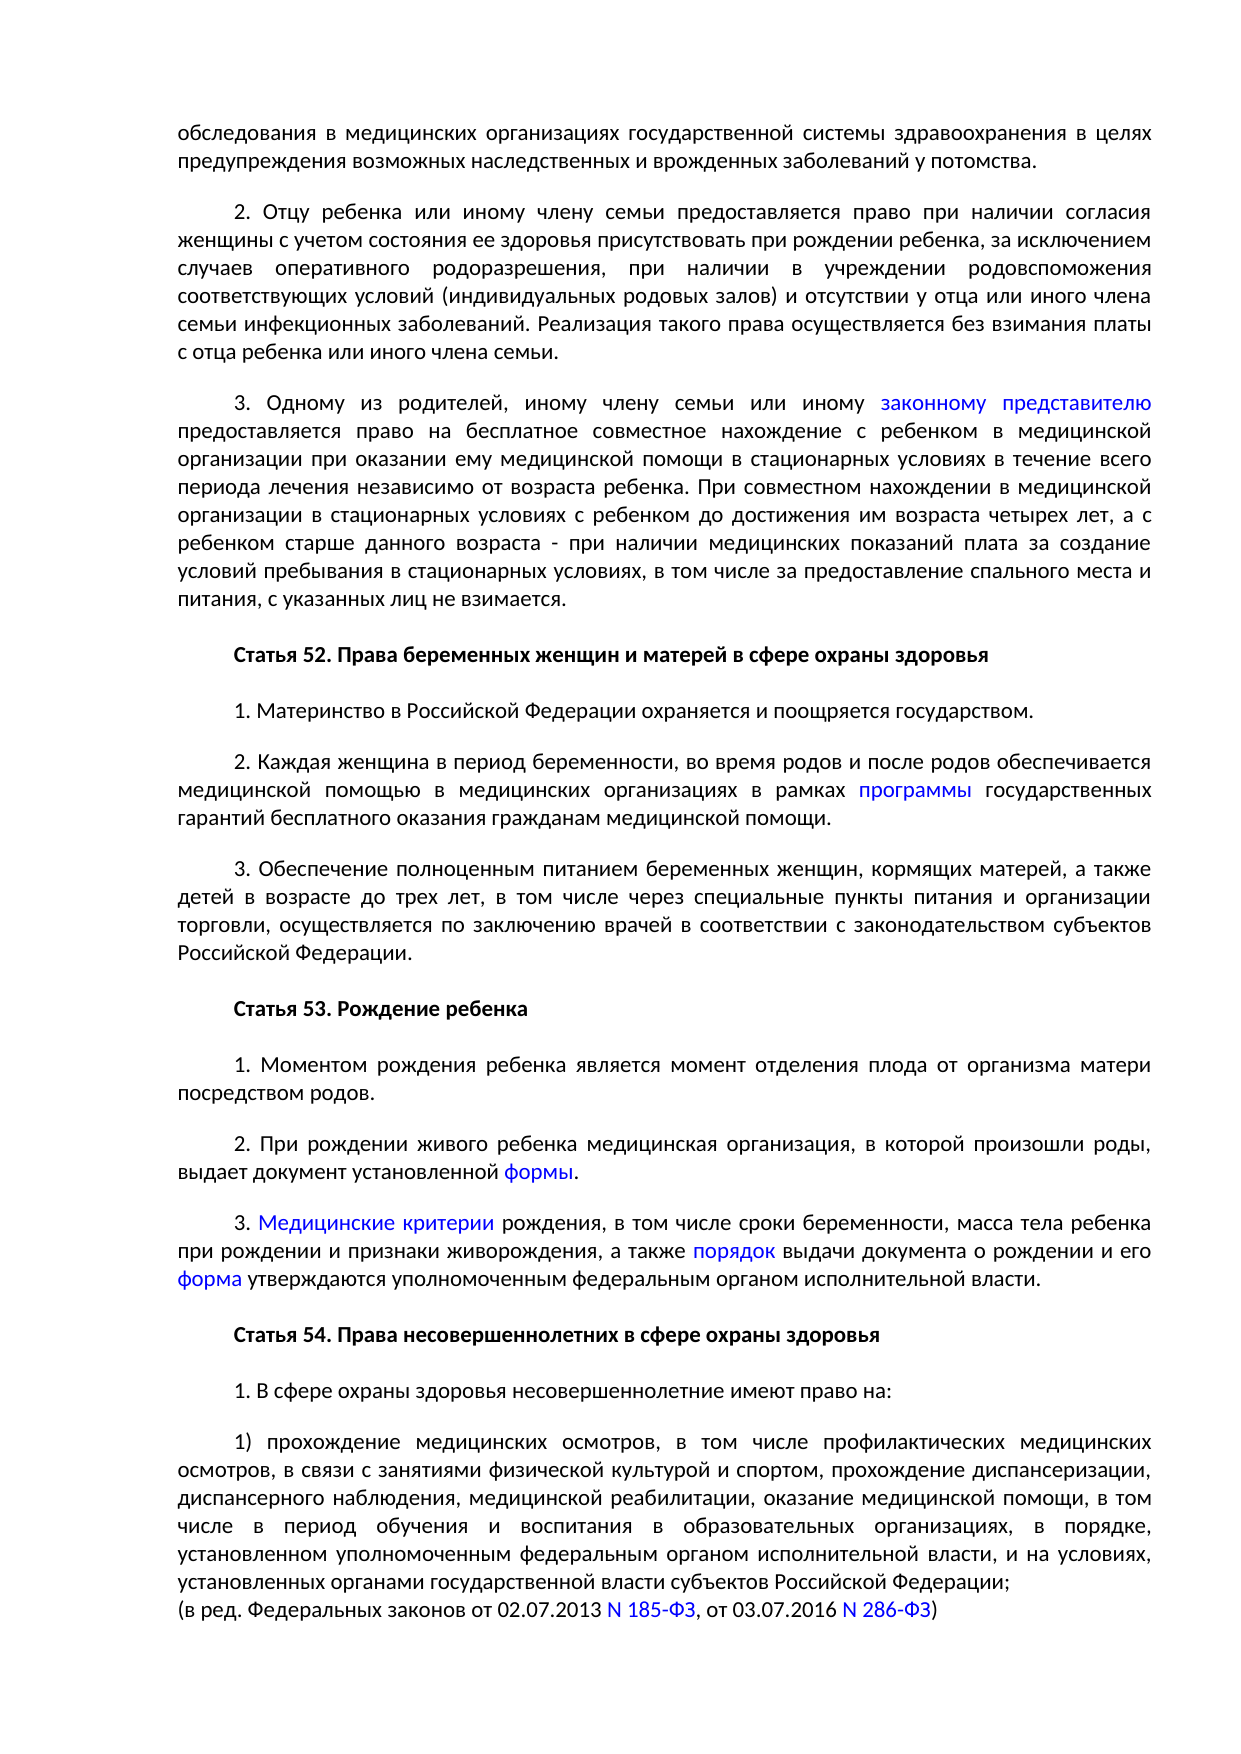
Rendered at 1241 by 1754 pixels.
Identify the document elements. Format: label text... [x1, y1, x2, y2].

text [177, 118, 1152, 174]
text 2. Отцу ребенка или иному члену семьи предоставляется право при наличии согласия женщины с учетом состояния ее здоровья присутствовать при рождении ребенка, за исключением случаев оперативного родоразрешения, при наличии в учреждении родовспоможения соответствующих условий (индивидуальных родовых залов) и отсутствии у отца или иного члена семьи инфекционных заболеваний. Реализация такого права осуществляется без взимания платы с отца ребенка или иного члена семьи. [177, 197, 1152, 365]
text 1. Моментом рождения ребенка является момент отделения плода от организма матери посредством родов. [177, 1050, 1152, 1106]
text 1. В сфере охраны здоровья несовершеннолетние имеют право на: [177, 1376, 1152, 1404]
text (в ред. Федеральных законов от 02.07.2013 N 185-ФЗ, от 03.07.2016 N 286-ФЗ) [177, 1596, 1152, 1623]
text 3. Медицинские критерии рождения, в том числе сроки беременности, масса тела ребенка при рождении и признаки живорождения, а также порядок выдачи документа о рождении и его форма утверждаются уполномоченным федеральным органом исполнительной власти. [177, 1208, 1152, 1292]
text 2. При рождении живого ребенка медицинская организация, в которой произошли роды, выдает документ установленной формы. [177, 1129, 1152, 1185]
text 3. Обеспечение полноценным питанием беременных женщин, кормящих матерей, а также детей в возрасте до трех лет, в том числе через специальные пункты питания и организации торговли, осуществляется по заключению врачей в соответствии с законодательством субъектов Российской Федерации. [177, 854, 1152, 966]
title Статья 53. Рождение ребенка [177, 994, 1152, 1022]
text 2. Каждая женщина в период беременности, во время родов и после родов обеспечивается медицинской помощью в медицинских организациях в рамках программы государственных гарантий бесплатного оказания гражданам медицинской помощи. [177, 747, 1152, 831]
text 3. Одному из родителей, иному члену семьи или иному законному представителю предоставляется право на бесплатное совместное нахождение с ребенком в медицинской организации при оказании ему медицинской помощи в стационарных условиях в течение всего периода лечения независимо от возраста ребенка. При совместном нахождении в медицинской организации в стационарных условиях с ребенком до достижения им возраста четырех лет, а с ребенком старше данного возраста - при наличии медицинских показаний плата за создание условий пребывания в стационарных условиях, в том числе за предоставление спального места и питания, с указанных лиц не взимается. [177, 388, 1152, 612]
text 1) прохождение медицинских осмотров, в том числе профилактических медицинских осмотров, в связи с занятиями физической культурой и спортом, прохождение диспансеризации, диспансерного наблюдения, медицинской реабилитации, оказание медицинской помощи, в том числе в период обучения и воспитания в образовательных организациях, в порядке, установленном уполномоченным федеральным органом исполнительной власти, и на условиях, установленных органами государственной власти субъектов Российской Федерации; [177, 1427, 1152, 1596]
title Статья 54. Права несовершеннолетних в сфере охраны здоровья [177, 1320, 1152, 1348]
title Статья 52. Права беременных женщин и матерей в сфере охраны здоровья [177, 640, 1152, 668]
text 1. Материнство в Российской Федерации охраняется и поощряется государством. [177, 696, 1152, 724]
